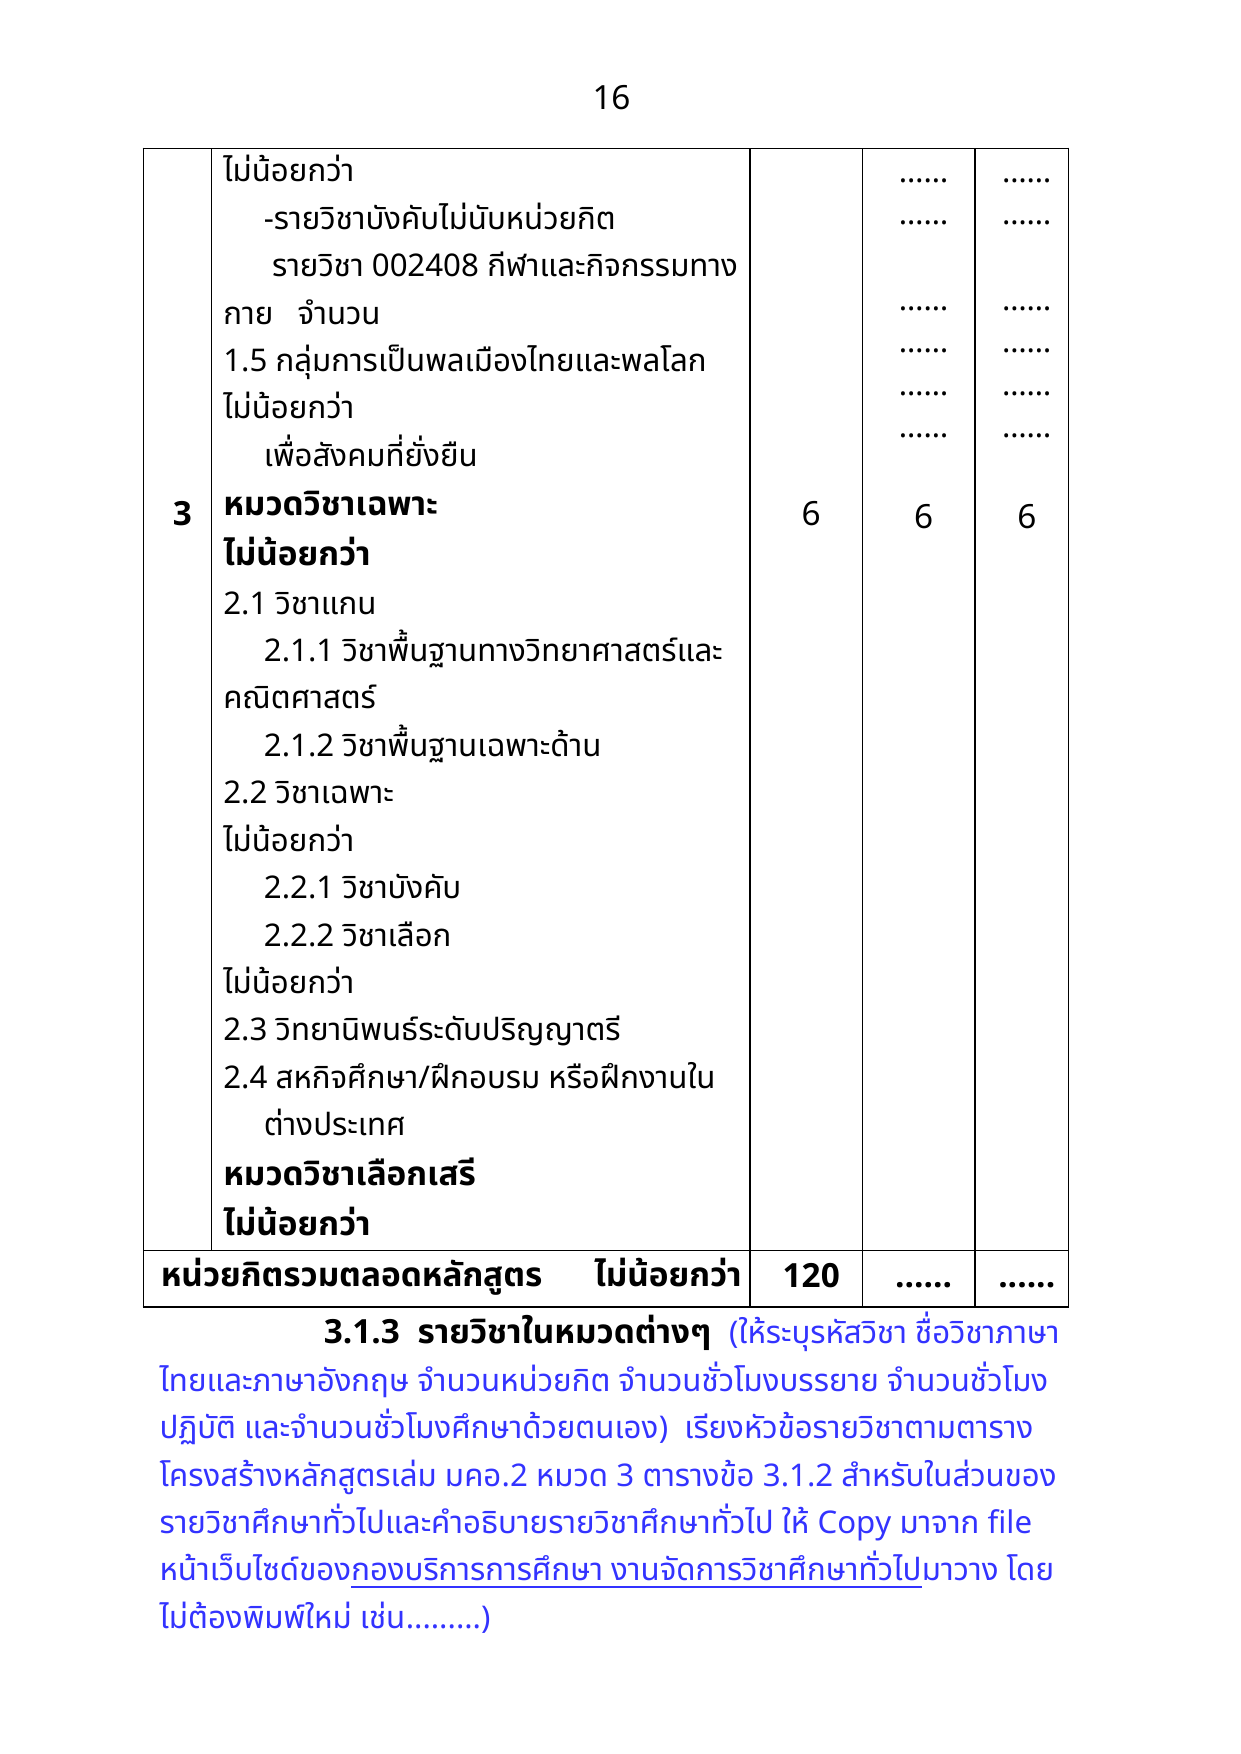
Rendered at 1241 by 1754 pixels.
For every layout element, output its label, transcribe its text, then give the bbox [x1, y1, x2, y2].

table_cell …… [863, 1251, 974, 1306]
text 3.1.3 รายวิชาในหมวดต่างๆ (ให้ระบุรหัสวิชา ชื่อวิชาภาษาไทยและภาษาอังกฤษ จำนวนหน่วยกิต จำนวนชั่วโมงบรรยาย จำนวนชั่วโมงปฏิบัติ และจำนวนชั่วโมงศึกษาด้วยตนเอง) เรียงหัวข้อรายวิชาตามตารางโครงสร้างหลักสูตรเล่ม มคอ.2 หมวด 3 ตารางข้อ 3.1.2 สำหรับในส่วนของรายวิชาศึกษาทั่วไปและคำอธิบายรายวิชาศึกษาทั่วไป ให้ Copy มาจาก file หน้าเว็บไซด์ของกองบริการการศึกษา งานจัดการวิชาศึกษาทั่วไปมาวาง โดยไม่ต้องพิมพ์ใหม่ เช่น.........) [159, 1308, 1063, 1642]
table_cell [863, 149, 974, 1250]
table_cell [976, 149, 1068, 1250]
table_cell 24 72 6 [751, 149, 862, 1250]
table_cell ...... [976, 1251, 1068, 1306]
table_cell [212, 149, 749, 1250]
table_cell 1 2 3 [144, 149, 211, 1250]
table_cell 120 [751, 1251, 862, 1306]
table_cell หน่วยกิตรวมตลอดหลักสูตร ไม่น้อยกว่า [144, 1251, 749, 1306]
